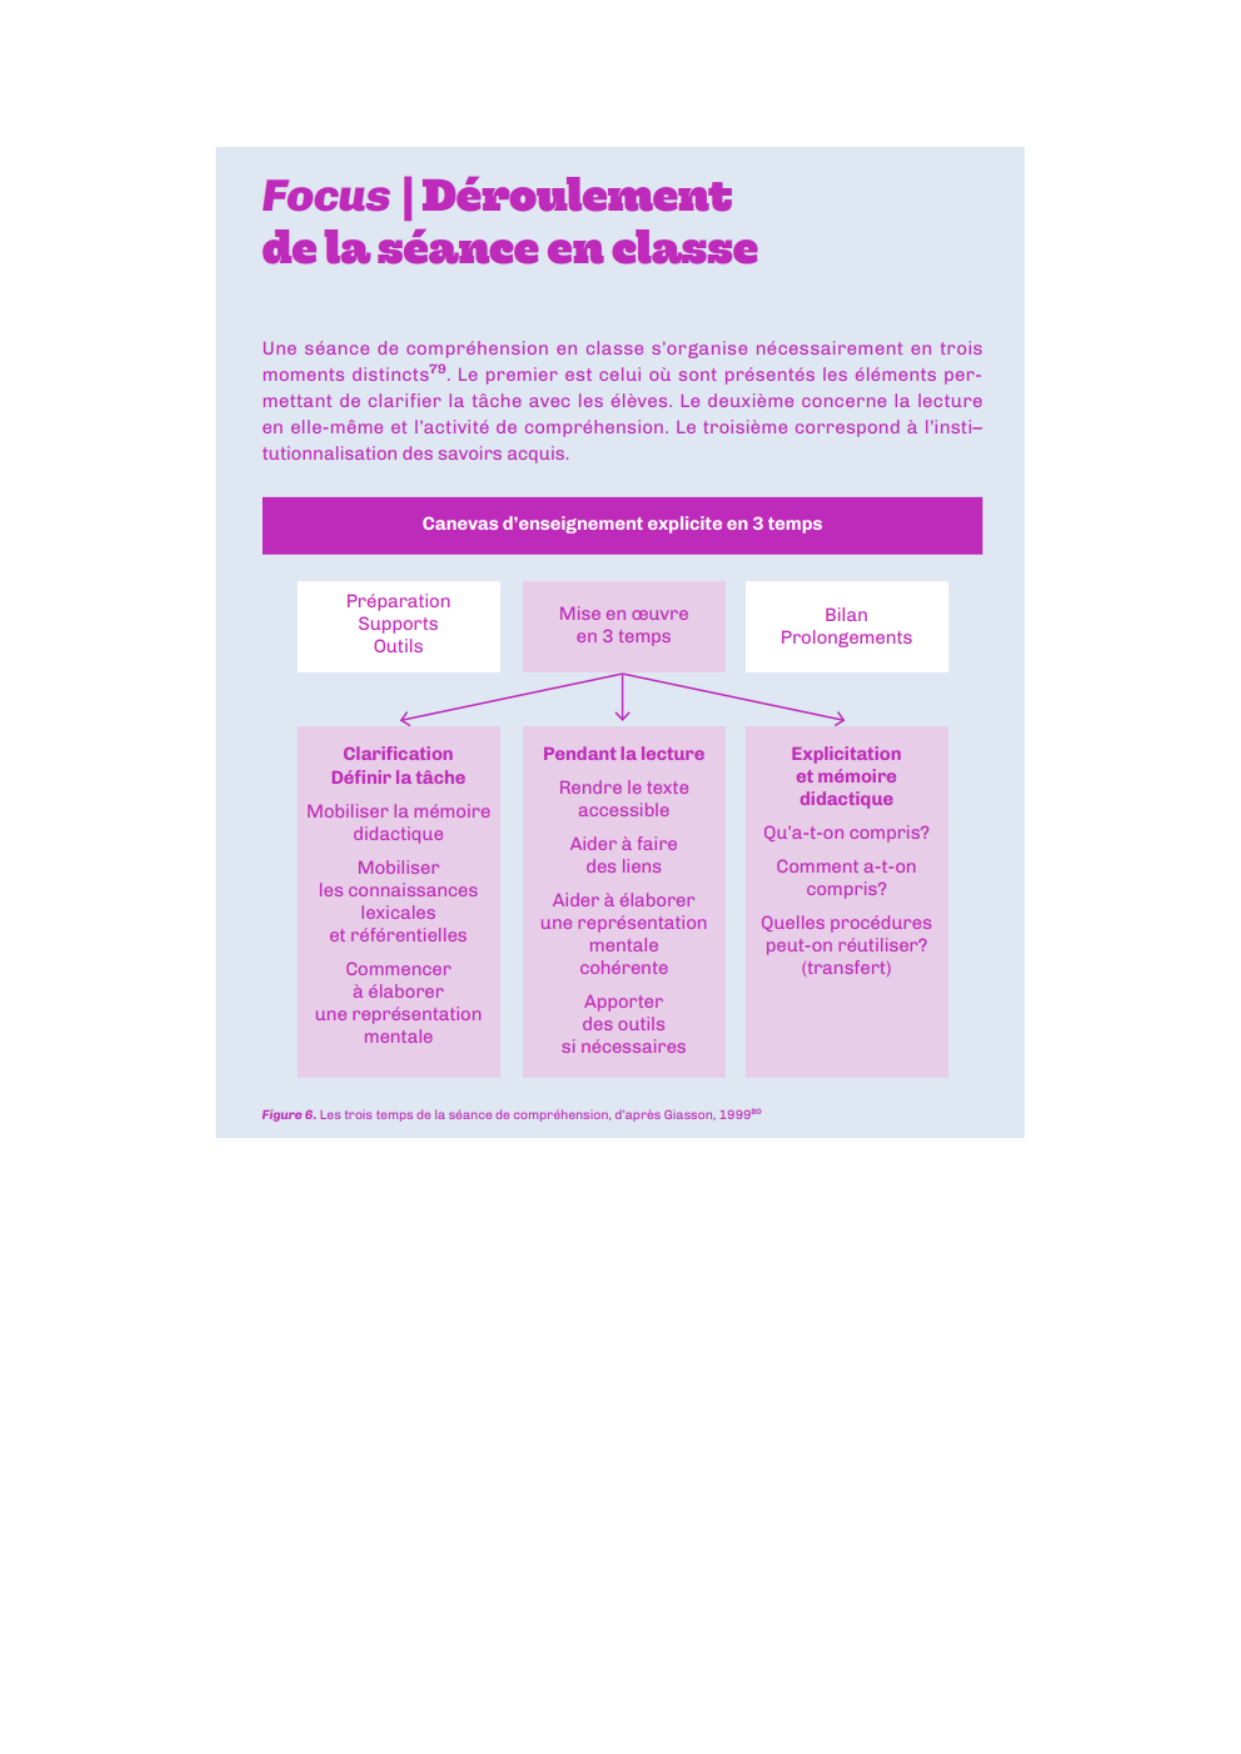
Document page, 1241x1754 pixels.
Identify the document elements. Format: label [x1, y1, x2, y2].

picture [215, 147, 1025, 1138]
